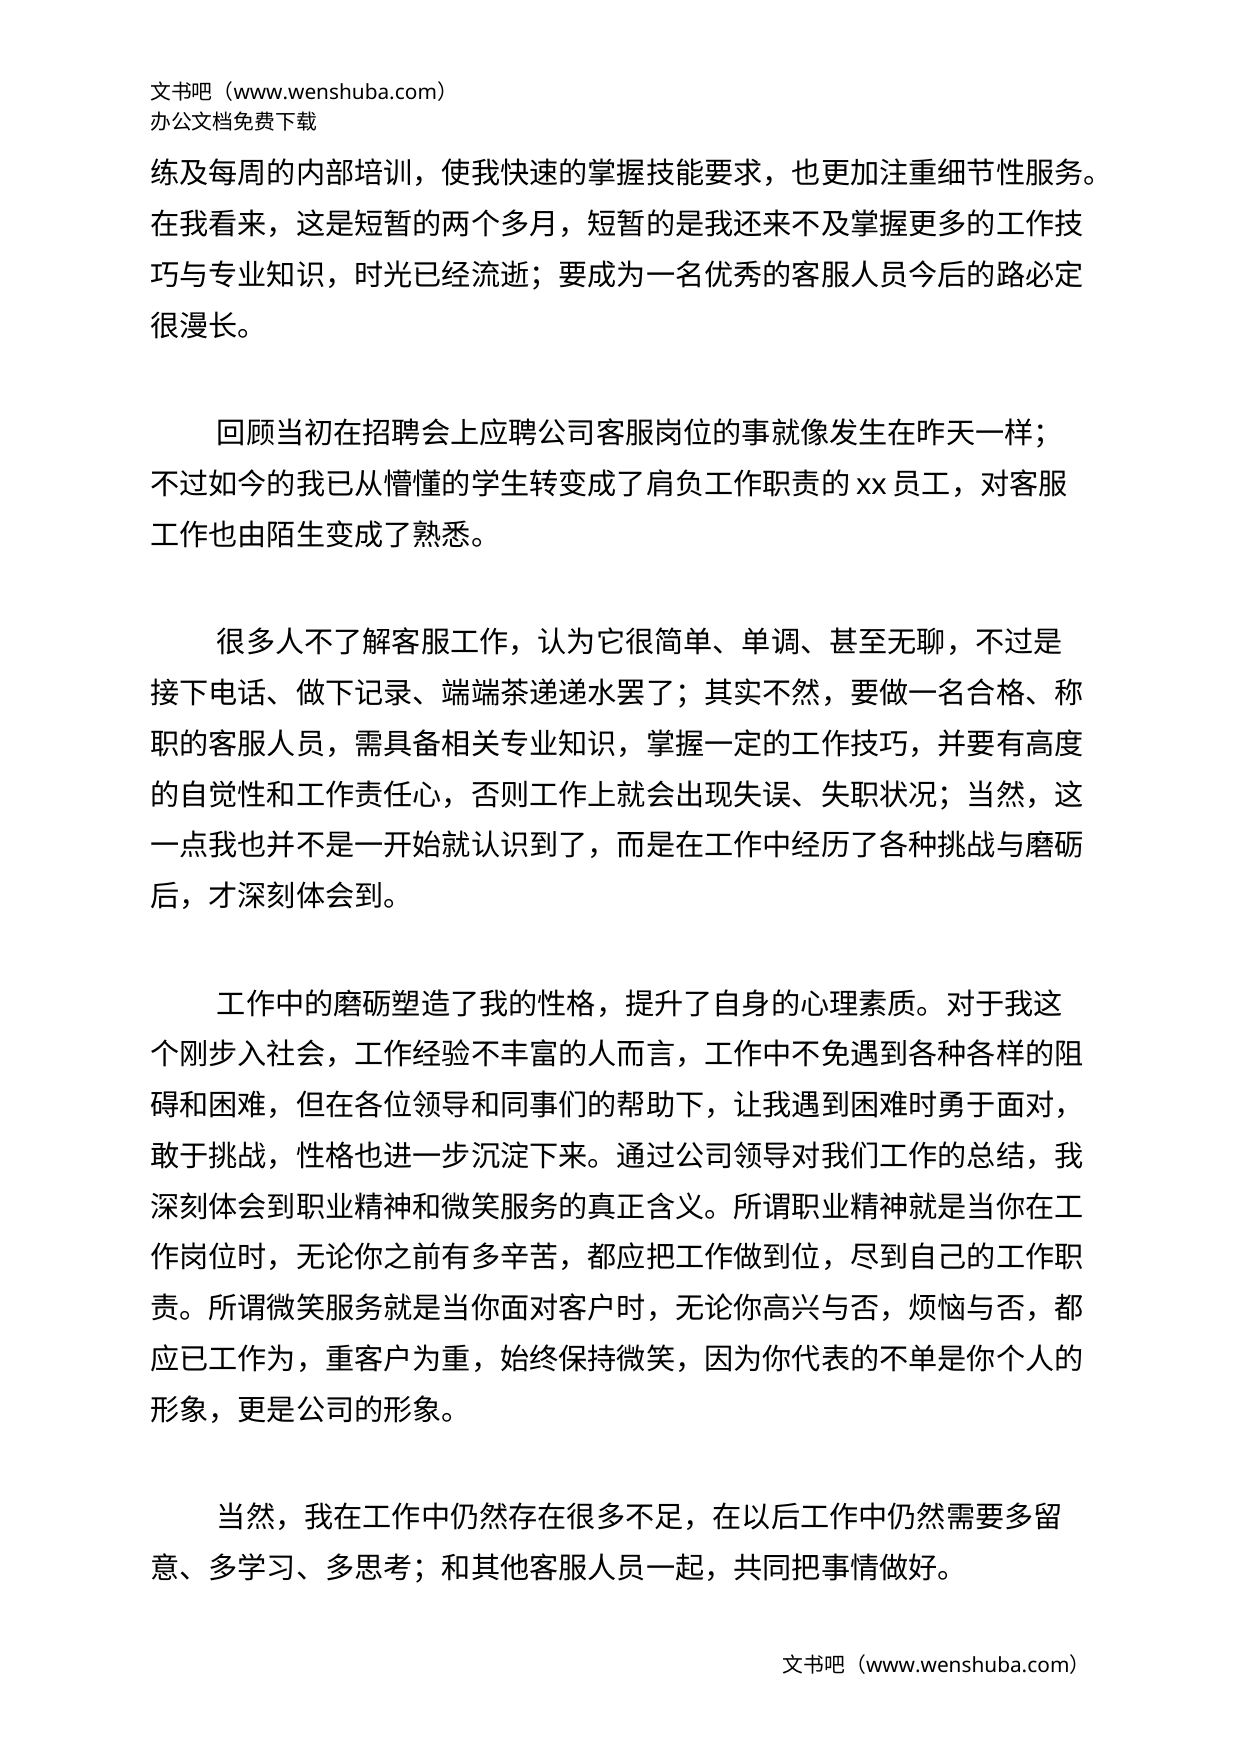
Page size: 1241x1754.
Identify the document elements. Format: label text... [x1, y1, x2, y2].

text 当然，我在工作中仍然存在很多不足，在以后工作中仍然需要多留意、多学习、多思考；和其他客服人员一起，共同把事情做好。 [150, 1494, 1090, 1587]
text 工作中的磨砺塑造了我的性格，提升了自身的心理素质。对于我这个刚步入社会，工作经验不丰富的人而言，工作中不免遇到各种各样的阻碍和困难，但在各位领导和同事们的帮助下，让我遇到困难时勇于面对，敢于挑战，性格也进一步沉淀下来。通过公司领导对我们工作的总结，我深刻体会到职业精神和微笑服务的真正含义。所谓职业精神就是当你在工作岗位时，无论你之前有多辛苦，都应把工作做到位，尽到自己的工作职责。所谓微笑服务就是当你面对客户时，无论你高兴与否，烦恼与否，都应已工作为，重客户为重，始终保持微笑，因为你代表的不单是你个人的形象，更是公司的形象。 [150, 980, 1090, 1428]
text 回顾当初在招聘会上应聘公司客服岗位的事就像发生在昨天一样；不过如今的我已从懵懂的学生转变成了肩负工作职责的xx员工，对客服工作也由陌生变成了熟悉。 [150, 410, 1090, 554]
text 很多人不了解客服工作，认为它很简单、单调、甚至无聊，不过是接下电话、做下记录、端端茶递递水罢了；其实不然，要做一名合格、称职的客服人员，需具备相关专业知识，掌握一定的工作技巧，并要有高度的自觉性和工作责任心，否则工作上就会出现失误、失职状况；当然，这一点我也并不是一开始就认识到了，而是在工作中经历了各种挑战与磨砺后，才深刻体会到。 [150, 619, 1090, 915]
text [150, 150, 1090, 344]
